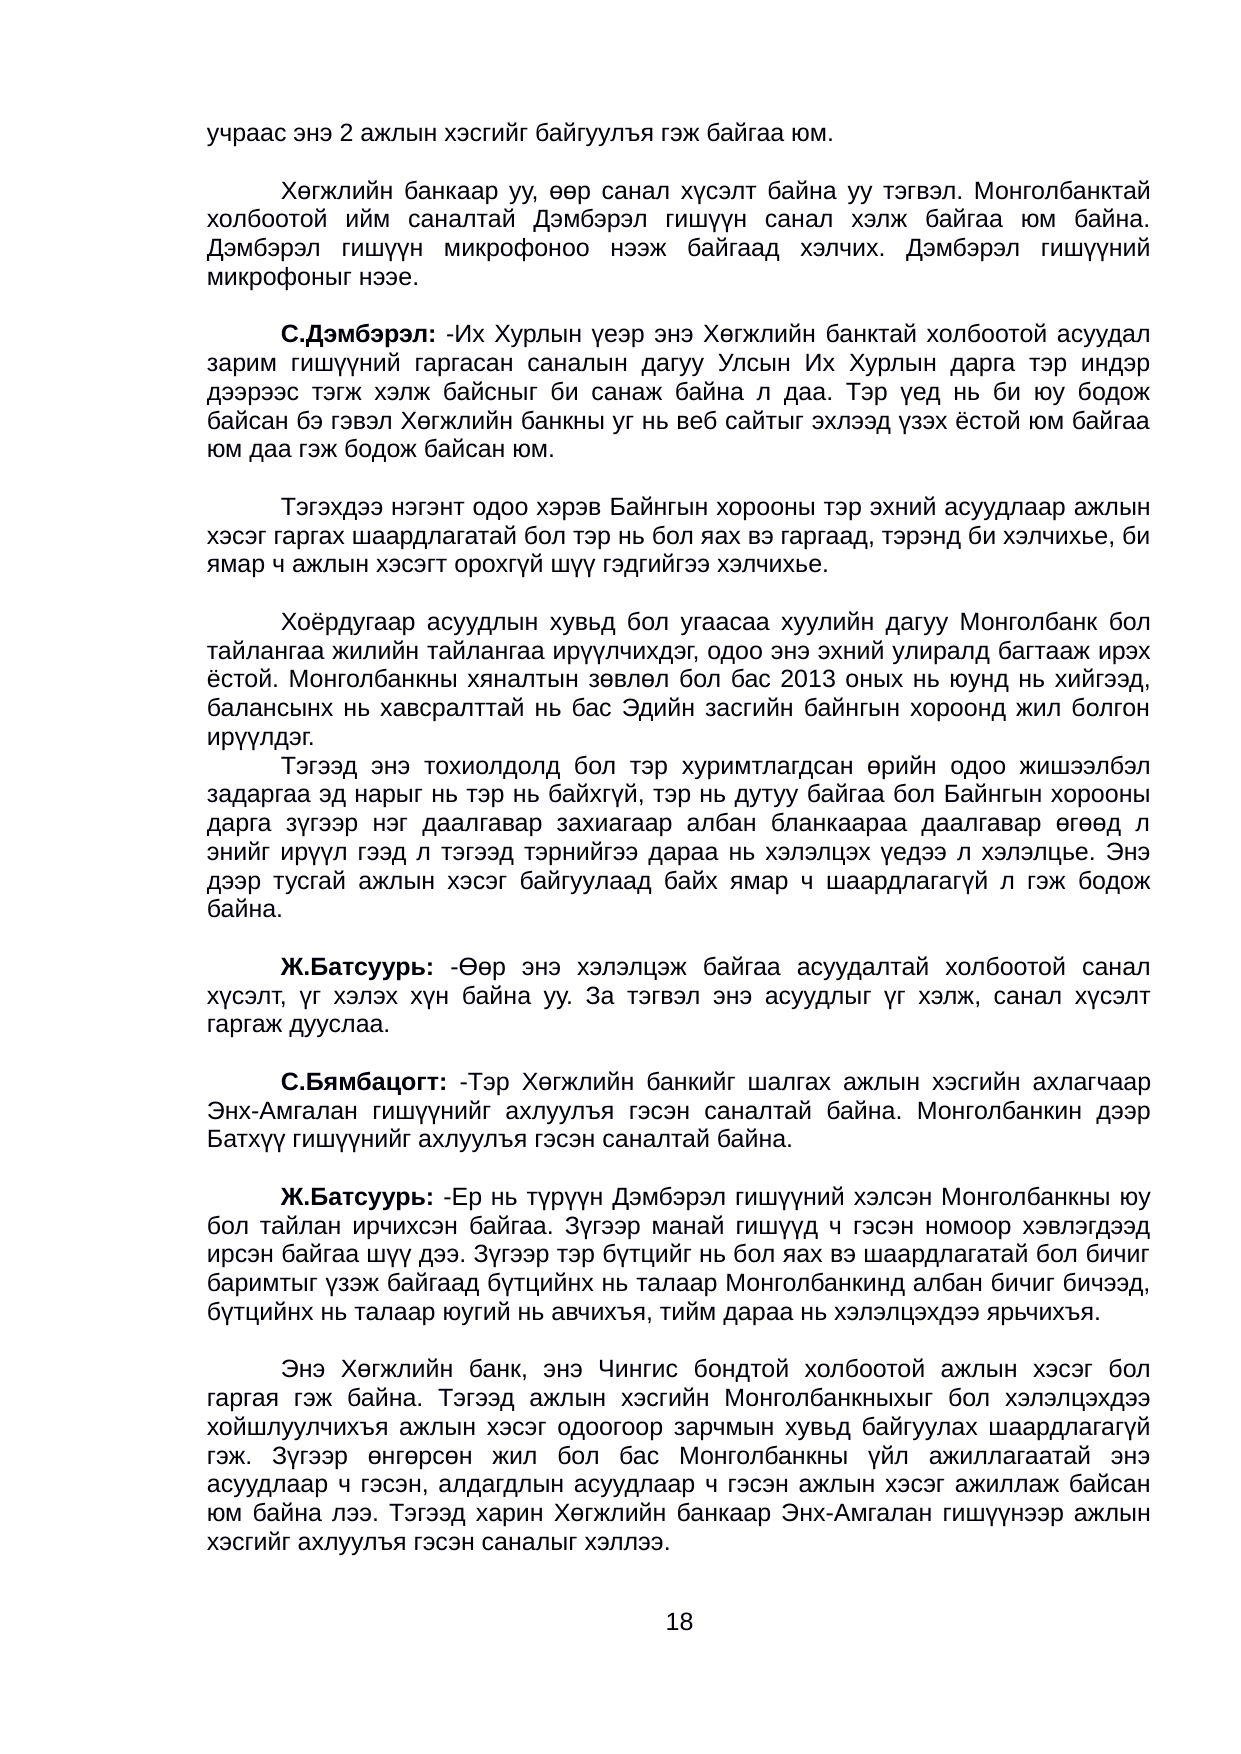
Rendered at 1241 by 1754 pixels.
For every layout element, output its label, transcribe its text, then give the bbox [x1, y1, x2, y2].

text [207, 118, 1152, 147]
text Хоёрдугаар асуудлын хувьд бол угаасаа хуулийн дагуу Монголбанк бол тайлангаа жилийн тайлангаа ирүүлчихдэг, одоо энэ эхний улиралд багтааж ирэх ёстой. Монголбанкны хяналтын зөвлөл бол бас 2013 оных нь юунд нь хийгээд, балансынх нь хавсралттай нь бас Эдийн засгийн байнгын хороонд жил болгон ирүүлдэг. [207, 607, 1152, 751]
text Тэгээд энэ тохиолдолд бол тэр хуримтлагдсан өрийн одоо жишээлбэл задаргаа эд нарыг нь тэр нь байхгүй, тэр нь дутуу байгаа бол Байнгын хорооны дарга зүгээр нэг даалгавар захиагаар албан бланкаараа даалгавар өгөөд л энийг ирүүл гээд л тэгээд тэрнийгээ дараа нь хэлэлцэх үедээ л хэлэлцье. Энэ дээр тусгай ажлын хэсэг байгуулаад байх ямар ч шаардлагагүй л гэж бодож байна. [207, 751, 1152, 923]
text Ж.Батсуурь: -Ер нь түрүүн Дэмбэрэл гишүүний хэлсэн Монголбанкны юу бол тайлан ирчихсэн байгаа. Зүгээр манай гишүүд ч гэсэн номоор хэвлэгдээд ирсэн байгаа шүү дээ. Зүгээр тэр бүтцийг нь бол яах вэ шаардлагатай бол бичиг баримтыг үзэж байгаад бүтцийнх нь талаар Монголбанкинд албан бичиг бичээд, бүтцийнх нь талаар юугий нь авчихъя, тийм дараа нь хэлэлцэхдээ ярьчихъя. [207, 1182, 1152, 1326]
text Хөгжлийн банкаар уу, өөр санал хүсэлт байна уу тэгвэл. Монголбанктай холбоотой ийм саналтай Дэмбэрэл гишүүн санал хэлж байгаа юм байна. Дэмбэрэл гишүүн микрофоноо нээж байгаад хэлчих. Дэмбэрэл гишүүний микрофоныг нээе. [207, 176, 1152, 291]
text С.Бямбацогт: -Тэр Хөгжлийн банкийг шалгах ажлын хэсгийн ахлагчаар Энх-Амгалан гишүүнийг ахлуулъя гэсэн саналтай байна. Монголбанкин дээр Батхүү гишүүнийг ахлуулъя гэсэн саналтай байна. [207, 1067, 1152, 1153]
text Энэ Хөгжлийн банк, энэ Чингис бондтой холбоотой ажлын хэсэг бол гаргая гэж байна. Тэгээд ажлын хэсгийн Монголбанкныхыг бол хэлэлцэхдээ хойшлуулчихъя ажлын хэсэг одоогоор зарчмын хувьд байгуулах шаардлагагүй гэж. Зүгээр өнгөрсөн жил бол бас Монголбанкны үйл ажиллагаатай энэ асуудлаар ч гэсэн, алдагдлын асуудлаар ч гэсэн ажлын хэсэг ажиллаж байсан юм байна лээ. Тэгээд харин Хөгжлийн банкаар Энх-Амгалан гишүүнээр ажлын хэсгийг ахлуулъя гэсэн саналыг хэллээ. [207, 1354, 1152, 1556]
text Ж.Батсуурь: -Өөр энэ хэлэлцэж байгаа асуудалтай холбоотой санал хүсэлт, үг хэлэх хүн байна уу. За тэгвэл энэ асуудлыг үг хэлж, санал хүсэлт гаргаж дууслаа. [207, 952, 1152, 1038]
text С.Дэмбэрэл: -Их Хурлын үеэр энэ Хөгжлийн банктай холбоотой асуудал зарим гишүүний гаргасан саналын дагуу Улсын Их Хурлын дарга тэр индэр дээрээс тэгж хэлж байсныг би санаж байна л даа. Тэр үед нь би юу бодож байсан бэ гэвэл Хөгжлийн банкны уг нь веб сайтыг эхлээд үзэх ёстой юм байгаа юм даа гэж бодож байсан юм. [207, 319, 1152, 463]
text Тэгэхдээ нэгэнт одоо хэрэв Байнгын хорооны тэр эхний асуудлаар ажлын хэсэг гаргах шаардлагатай бол тэр нь бол яах вэ гаргаад, тэрэнд би хэлчихье, би ямар ч ажлын хэсэгт орохгүй шүү гэдгийгээ хэлчихье. [207, 492, 1152, 578]
